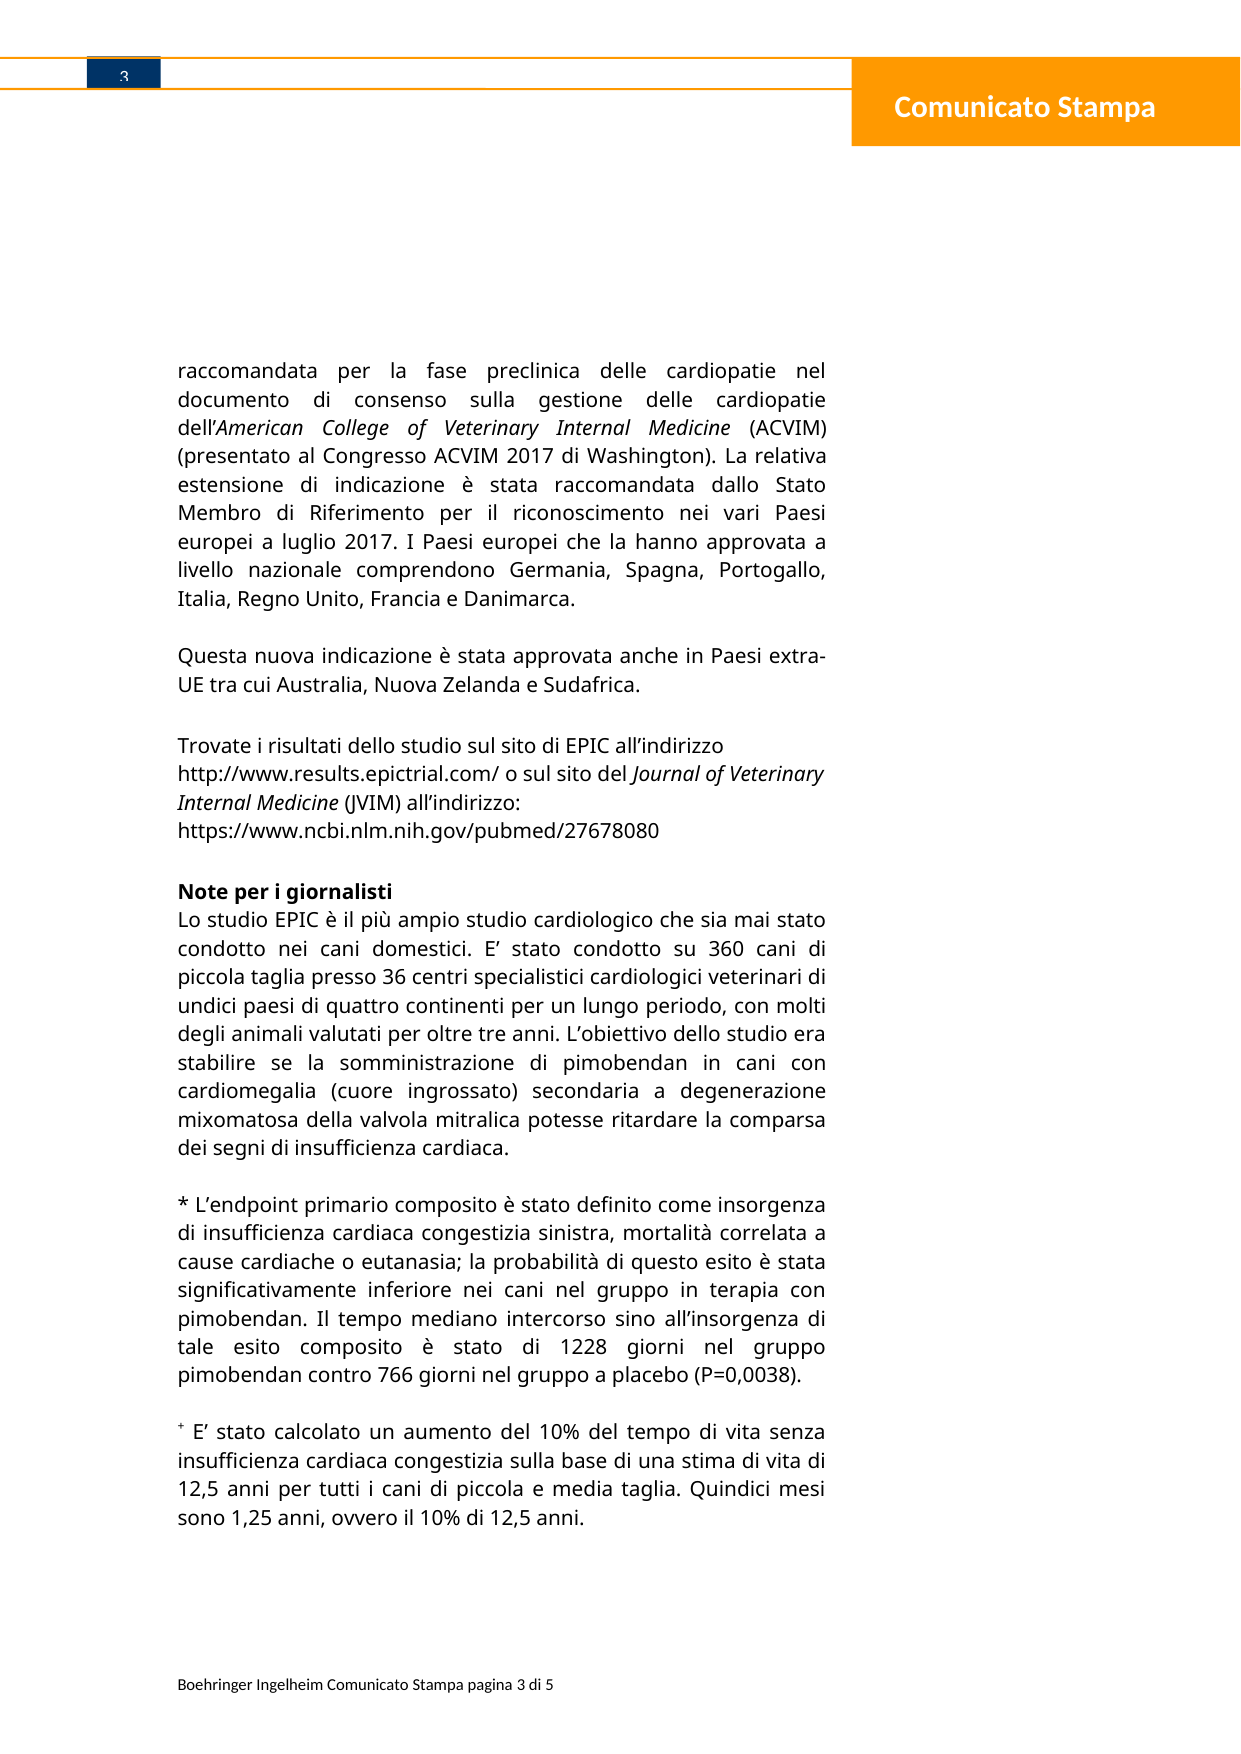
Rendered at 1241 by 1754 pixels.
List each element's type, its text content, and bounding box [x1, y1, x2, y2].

text Questa nuova indicazione è stata approvata anche in Paesi extra-UE tra cui Australia, Nuova Zelanda e Sudafrica. [177, 641, 827, 698]
text * L’endpoint primario composito è stato definito come insorgenza di insufficienza cardiaca congestizia sinistra, mortalità correlata a cause cardiache o eutanasia; la probabilità di questo esito è stata significativamente inferiore nei cani nel gruppo in terapia con pimobendan. Il tempo mediano intercorso sino all’insorgenza di tale esito composito è stato di 1228 giorni nel gruppo pimobendan contro 766 giorni nel gruppo a placebo (P=0,0038). [177, 1190, 827, 1389]
text + E’ stato calcolato un aumento del 10% del tempo di vita senza insufficienza cardiaca congestizia sulla base di una stima di vita di 12,5 anni per tutti i cani di piccola e media taglia. Quindici mesi sono 1,25 anni, ovvero il 10% di 12,5 anni. [177, 1417, 827, 1531]
text Note per i giornalisti [177, 877, 827, 906]
text Lo studio EPIC è il più ampio studio cardiologico che sia mai stato condotto nei cani domestici. E’ stato condotto su 360 cani di piccola taglia presso 36 centri specialistici cardiologici veterinari di undici paesi di quattro continenti per un lungo periodo, con molti degli animali valutati per oltre tre anni. L’obiettivo dello studio era stabilire se la somministrazione di pimobendan in cani con cardiomegalia (cuore ingrossato) secondaria a degenerazione mixomatosa della valvola mitralica potesse ritardare la comparsa dei segni di insufficienza cardiaca. [177, 906, 827, 1162]
text Trovate i risultati dello studio sul sito di EPIC all’indirizzo http://www.results.epictrial.com/ o sul sito del Journal of Veterinary Internal Medicine (JVIM) all’indirizzo: https://www.ncbi.nlm.nih.gov/pubmed/27678080 [177, 731, 827, 844]
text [177, 356, 827, 612]
